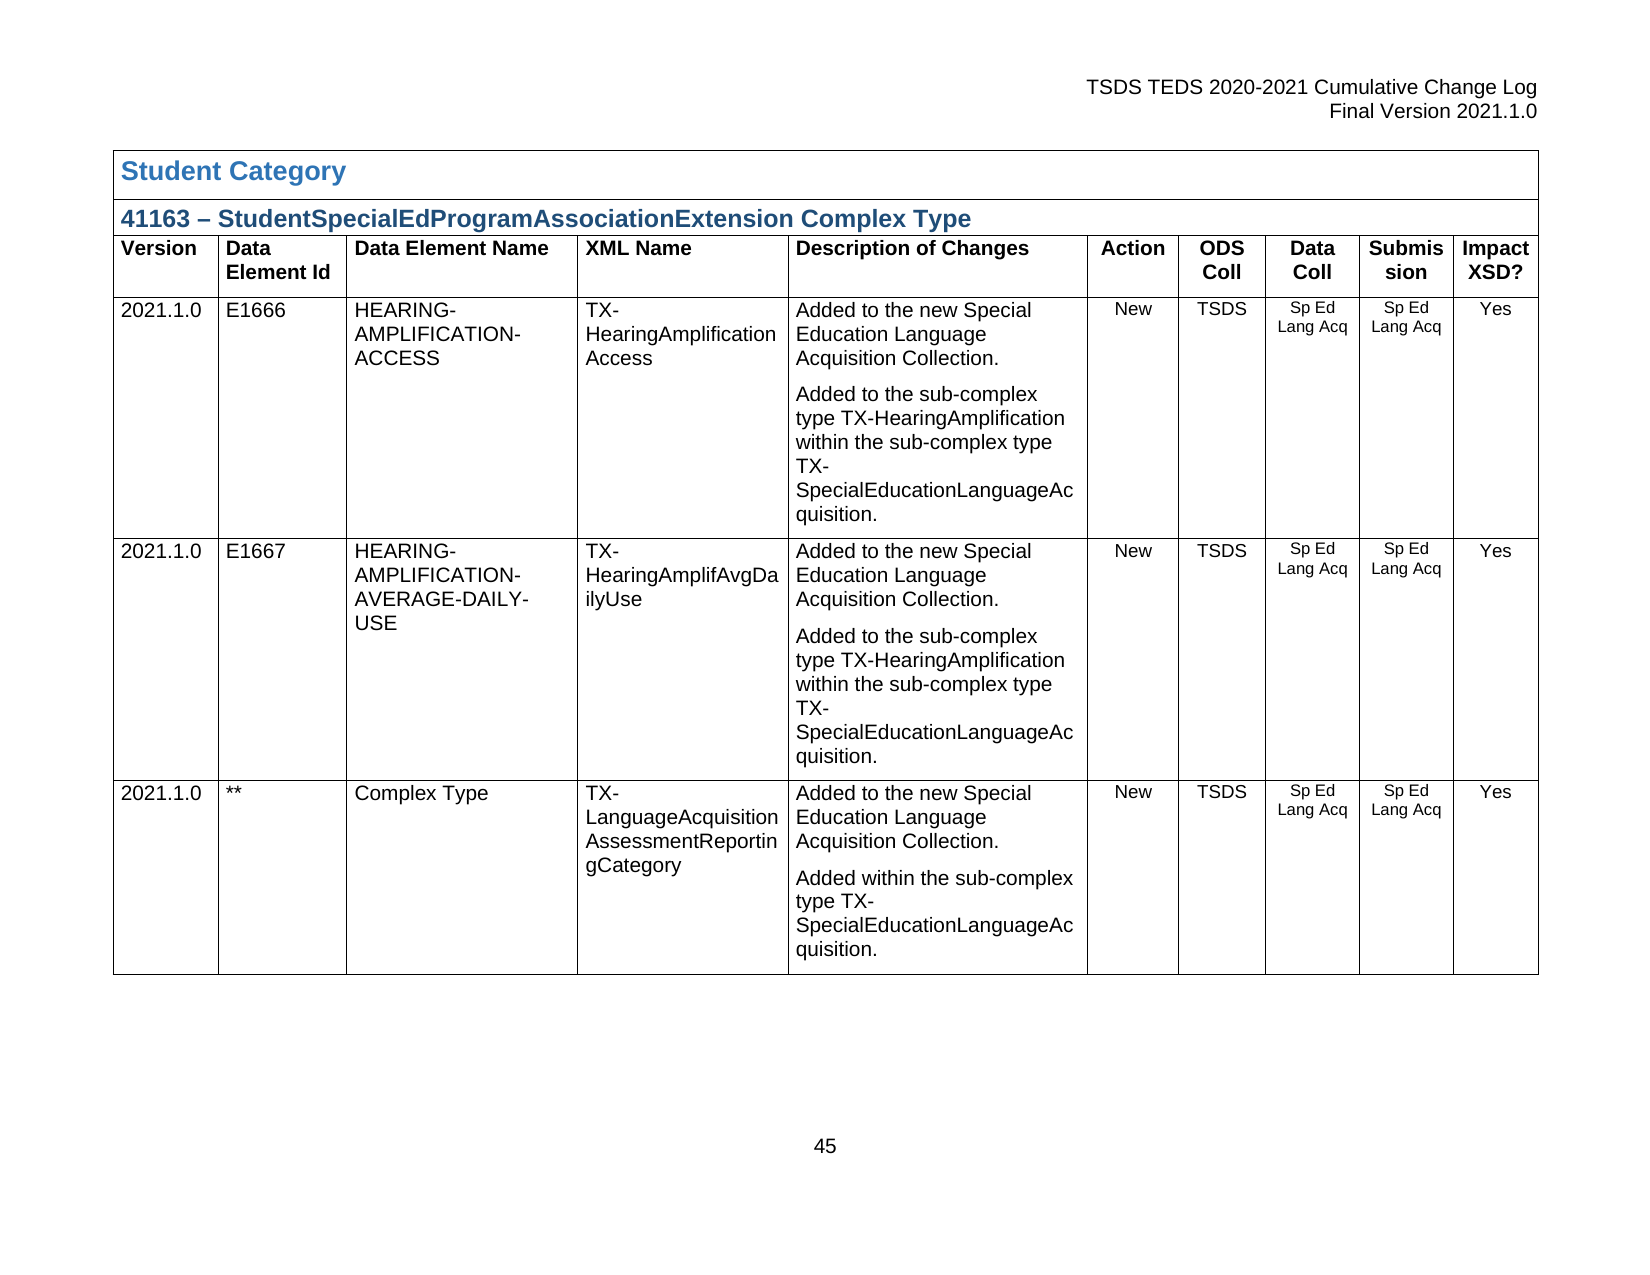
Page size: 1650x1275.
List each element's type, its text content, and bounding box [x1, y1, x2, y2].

table_cell Yes [1454, 781, 1538, 974]
table_cell Complex Type [347, 781, 577, 974]
table_cell New [1088, 539, 1178, 780]
table_cell XML Name [578, 236, 788, 297]
table_cell Action [1088, 236, 1178, 297]
table_cell ** [219, 781, 346, 974]
table_cell Sp Ed Lang Acq [1266, 298, 1359, 538]
table_cell TSDS [1179, 298, 1265, 538]
table_cell TX-HearingAmplifAvgDailyUse [578, 539, 788, 780]
table_cell 2021.1.0 [114, 298, 218, 538]
table_cell Data Coll [1266, 236, 1359, 297]
table_cell Sp Ed Lang Acq [1266, 539, 1359, 780]
table_cell HEARING-AMPLIFICATION-AVERAGE-DAILY-USE [347, 539, 577, 780]
table_cell E1666 [219, 298, 346, 538]
table_cell Data Element Name [347, 236, 577, 297]
table_cell Yes [1454, 298, 1538, 538]
table_cell 2021.1.0 [114, 781, 218, 974]
table_cell TSDS [1179, 781, 1265, 974]
table_cell New [1088, 781, 1178, 974]
table_cell TSDS [1179, 539, 1265, 780]
table_cell E1667 [219, 539, 346, 780]
table_cell 41163 – StudentSpecialEdProgramAssociationExtension Complex Type [114, 200, 1538, 235]
table_cell New [1088, 298, 1178, 538]
table_cell Sp Ed Lang Acq [1360, 781, 1453, 974]
table_cell Version [114, 236, 218, 297]
table_cell Submission [1360, 236, 1453, 297]
table_cell ODS Coll [1179, 236, 1265, 297]
table_cell HEARING-AMPLIFICATION-ACCESS [347, 298, 577, 538]
table_cell Sp Ed Lang Acq [1360, 298, 1453, 538]
table_cell Data Element Id [219, 236, 346, 297]
table_cell TX-LanguageAcquisitionAssessmentReportingCategory [578, 781, 788, 974]
table_header Student Category [114, 151, 1538, 199]
table_cell Sp Ed Lang Acq [1360, 539, 1453, 780]
table_cell Yes [1454, 539, 1538, 780]
table_cell Sp Ed Lang Acq [1266, 781, 1359, 974]
table_cell 2021.1.0 [114, 539, 218, 780]
table_cell Impact XSD? [1454, 236, 1538, 297]
table_cell TX-HearingAmplificationAccess [578, 298, 788, 538]
table_cell Added to the new Special Education Language Acquisition Collection. Added within the sub-complex type TX-SpecialEducationLanguageAcquisition. [789, 781, 1087, 974]
table_cell Description of Changes [789, 236, 1087, 297]
